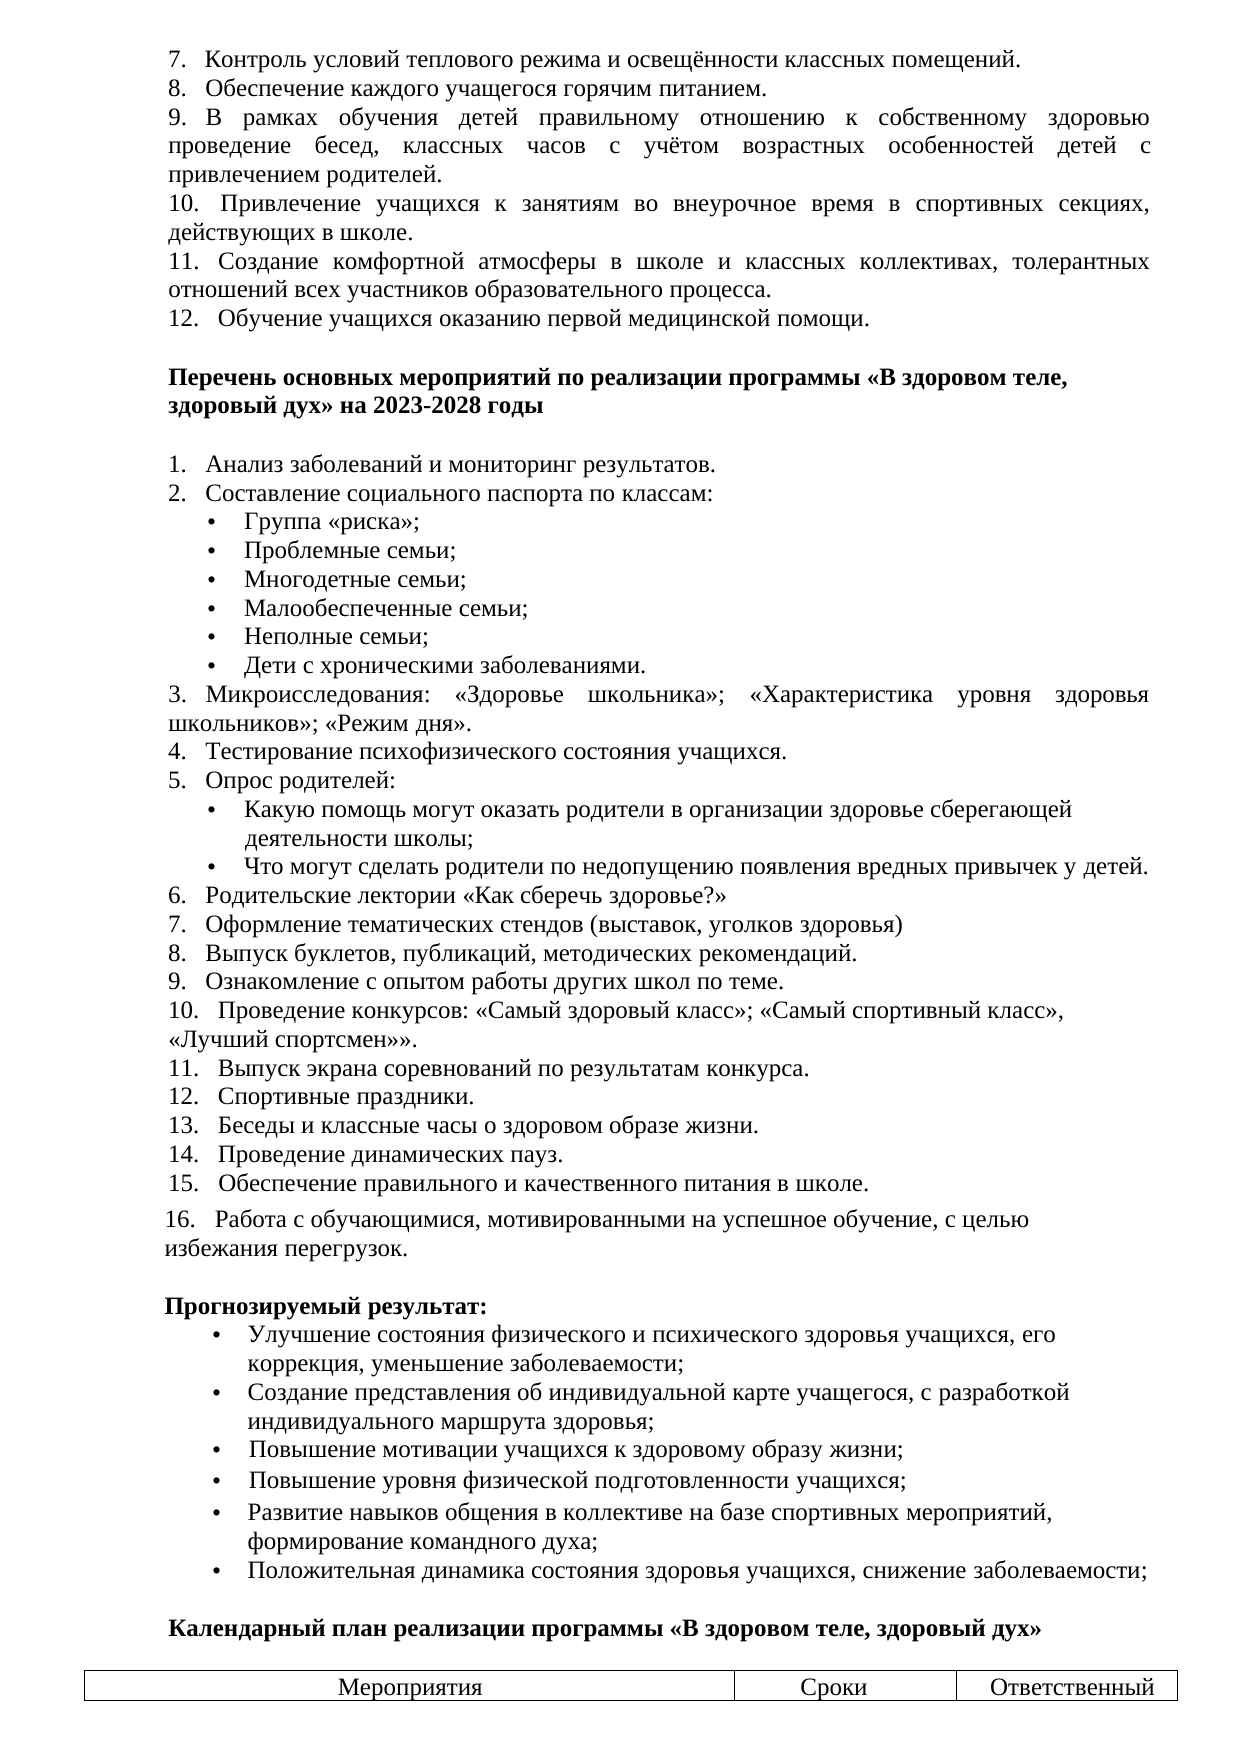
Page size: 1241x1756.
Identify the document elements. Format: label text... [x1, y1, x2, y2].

list Ознакомление с опытом работы других школ по теме. [168, 966, 1203, 995]
list Обучение учащихся оказанию первой медицинской помощи. [168, 303, 1203, 332]
list Какую помощь могут оказать родители в организации здоровье сберегающей деятельности школы; [207, 794, 1151, 851]
table_header Ответственный [957, 1671, 1177, 1700]
list Многодетные семьи; [207, 564, 1203, 593]
text Прогнозируемый результат: [164, 1291, 1203, 1319]
list Анализ заболеваний и мониторинг результатов. [168, 449, 1203, 478]
list Обеспечение каждого учащегося горячим питанием. [168, 73, 1203, 102]
text Перечень основных мероприятий по реализации программы «В здоровом теле, здоровый дух» на 2023-2028 годы [168, 362, 1176, 419]
list Проведение динамических пауз. [168, 1139, 1203, 1168]
list Выпуск буклетов, публикаций, методических рекомендаций. [168, 938, 1203, 966]
table_header Мероприятия [85, 1671, 734, 1700]
list Беседы и классные часы о здоровом образе жизни. [168, 1110, 1203, 1139]
list Родительские лектории «Как сберечь здоровье?» [168, 880, 1203, 909]
list Опрос родителей: [168, 765, 1203, 794]
text «Лучший спортсмен»». [168, 1024, 1203, 1053]
list Что могут сделать родители по недопущению появления вредных привычек у детей. [207, 851, 1203, 880]
list Составление социального паспорта по классам: [168, 478, 1203, 506]
list Создание представления об индивидуальной карте учащегося, с разработкой индивидуального маршрута здоровья; [212, 1377, 1070, 1434]
list Проблемные семьи; [207, 535, 1203, 564]
list Оформление тематических стендов (выставок, уголков здоровья) [168, 909, 1203, 938]
list Малообеспеченные семьи; [207, 593, 1203, 621]
list Группа «риска»; [207, 506, 1203, 535]
list Тестирование психофизического состояния учащихся. [168, 736, 1203, 765]
list В рамках обучения детей правильному отношению к собственному здоровью проведение бесед, классных часов с учётом возрастных особенностей детей с привлечением родителей. [168, 102, 1151, 188]
text Календарный план реализации программы «В здоровом теле, здоровый дух» [168, 1613, 1176, 1641]
list Повышение мотивации учащихся к здоровому образу жизни; [212, 1434, 1203, 1463]
list Неполные семьи; [207, 621, 1203, 650]
list Обеспечение правильного и качественного питания в школе. [168, 1168, 1203, 1196]
list Контроль условий теплового режима и освещённости классных помещений. [168, 44, 1203, 73]
list Работа с обучающимися, мотивированными на успешное обучение, с целью избежания перегрузок. [164, 1204, 1131, 1261]
list Дети с хроническими заболеваниями. [207, 650, 1203, 679]
table_header Сроки [735, 1671, 956, 1700]
list Спортивные праздники. [168, 1081, 1203, 1110]
list Микроисследования: «Здоровье школьника»; «Характеристика уровня здоровья школьников»; «Режим дня». [168, 679, 1151, 736]
list Выпуск экрана соревнований по результатам конкурса. [168, 1053, 1203, 1081]
list Проведение конкурсов: «Самый здоровый класс»; «Самый спортивный класс», [168, 995, 1203, 1024]
list Повышение уровня физической подготовленности учащихся; [212, 1466, 1203, 1494]
list Привлечение учащихся к занятиям во внеурочное время в спортивных секциях, действующих в школе. [168, 188, 1151, 246]
list Создание комфортной атмосферы в школе и классных коллективах, толерантных отношений всех участников образовательного процесса. [168, 246, 1151, 303]
list Положительная динамика состояния здоровья учащихся, снижение заболеваемости; [212, 1555, 1203, 1584]
list Улучшение состояния физического и психического здоровья учащихся, его коррекция, уменьшение заболеваемости; [212, 1319, 1056, 1377]
list Развитие навыков общения в коллективе на базе спортивных мероприятий, формирование командного духа; [212, 1497, 1053, 1554]
